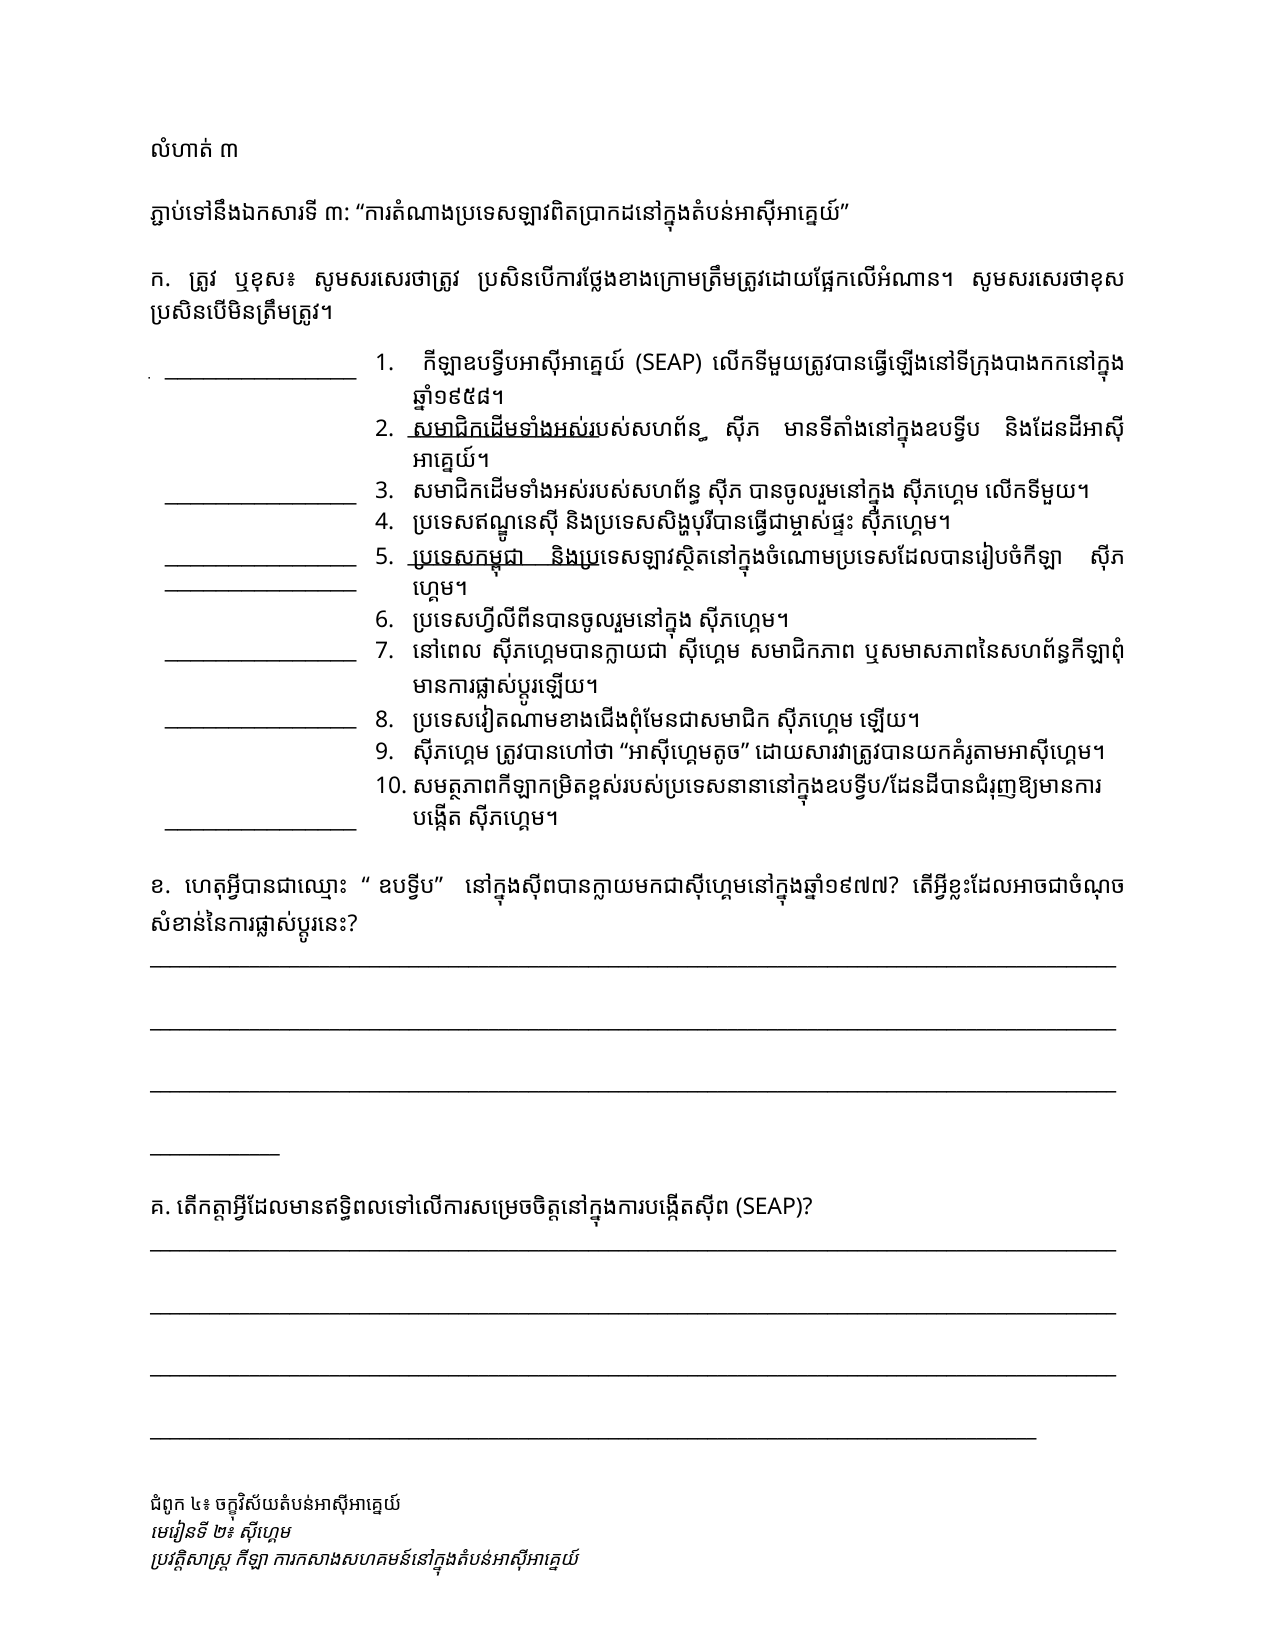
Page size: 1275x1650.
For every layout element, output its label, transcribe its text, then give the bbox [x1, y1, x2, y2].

list សមត្ថភាពកីឡាកម្រិតខ្ពស់របស់ប្រទេសនានានៅក្នុងឧបទ្វីប/ដែនដី​បានជំរុញ​ឱ្យមានការបង្កើត ស៊ីភហ្គេម។ [375, 769, 1125, 835]
list ប្រទេសវៀតណាមខាងជើងពុំមែនជាសមាជិក ស៊ីភហ្គេម ឡើយ។ [375, 703, 1125, 734]
text ____________________________________________________________________________________________________________________________________________________________________________________________________________________________________________________________________________________________________________________________________________________________________________________________ [150, 1224, 1125, 1443]
text ខ. ហេតុអ្វីបានជាឈ្មោះ “ឧបទ្វីប” នៅក្នុងស៊ីពបានក្លាយមកជាស៊ីហ្គេមនៅក្នុងឆ្នាំ១៩៧៧? តើអ្វីខ្លះដែលអាចជាចំណុចសំខាន់នៃការផ្លាស់ប្ដូរនេះ? [150, 869, 1125, 938]
list ប្រទេសកម្ពុជា និងប្រទេសឡាវស្ថិតនៅក្នុងចំណោមប្រទេសដែលបានរៀបចំកីឡា ស៊ីភហ្គេម។ [375, 540, 1125, 603]
list សមាជិកដើមទាំងអស់របស់សហព័ន្ធ ស៊ីភ មានទីតាំងនៅក្នុងឧបទ្វីប និង​ដែនដីអាស៊ីអាគ្នេយ៍។ [375, 412, 1125, 474]
list សមាជិកដើមទាំងអស់របស់សហព័ន្ធ ស៊ីភ បានចូលរួមនៅក្នុង ស៊ីភហ្គេម លើកទីមួយ។ [375, 474, 1125, 505]
list កីឡាឧបទ្វីបអាស៊ីអាគ្នេយ៍ (SEAP) លើកទីមួយត្រូវបានធ្វើឡើងនៅទីក្រុង​បាងកកនៅក្នុងឆ្នាំ១៩៥៨។ [375, 346, 1125, 412]
text គ. តើកត្តាអ្វីដែលមានឥទ្ធិពលទៅលើការសម្រេចចិត្តនៅក្នុងការបង្កើតស៊ីព (SEAP)? [150, 1190, 1125, 1221]
text ________________________________________________________________________________________________________________________________________________________________________________________________________________________________________________________________________________________________________________ [150, 940, 1125, 1159]
list ប្រទេសហ្វីលីពីនបានចូលរួមនៅក្នុង ស៊ីភហ្គេម។ [375, 603, 1125, 634]
list ស៊ីភហ្គេម ត្រូវបានហៅថា “អាស៊ីហ្គេមតូច” ដោយសារវាត្រូវបានយកគំរូតាមអាស៊ីហ្គេម។ [375, 734, 1125, 769]
text លំហាត់ ៣ [150, 133, 1125, 164]
list ប្រទេសឥណ្ឌូនេស៊ី និងប្រទេសសិង្ហបុរីបានធ្វើជាម្ចាស់ផ្ទះ ស៊ីភហ្គេម។ [375, 505, 1125, 540]
text ក. ត្រូវ ឬខុស៖ សូមសរសេរថាត្រូវ ប្រសិនបើការថ្លែងខាងក្រោមត្រឹមត្រូវដោយផ្អែកលើអំណាន។ សូម​សរសេរថាខុសប្រសិនបើមិនត្រឹមត្រូវ។ [150, 261, 1125, 326]
list នៅពេល ស៊ីភហ្គេមបានក្លាយជា ស៊ីហ្គេម សមាជិកភាព ឬសមាសភាព​នៃសហព័ន្ធកីឡាពុំមានការផ្លាស់ប្ដូរឡើយ។ [375, 634, 1125, 703]
text ភ្ជាប់ទៅនឹងឯកសារទី ៣: “ការតំណាងប្រទេសឡាវពិតប្រាកដនៅក្នុងតំបន់អាស៊ីអាគ្នេយ៍” [150, 195, 1125, 230]
